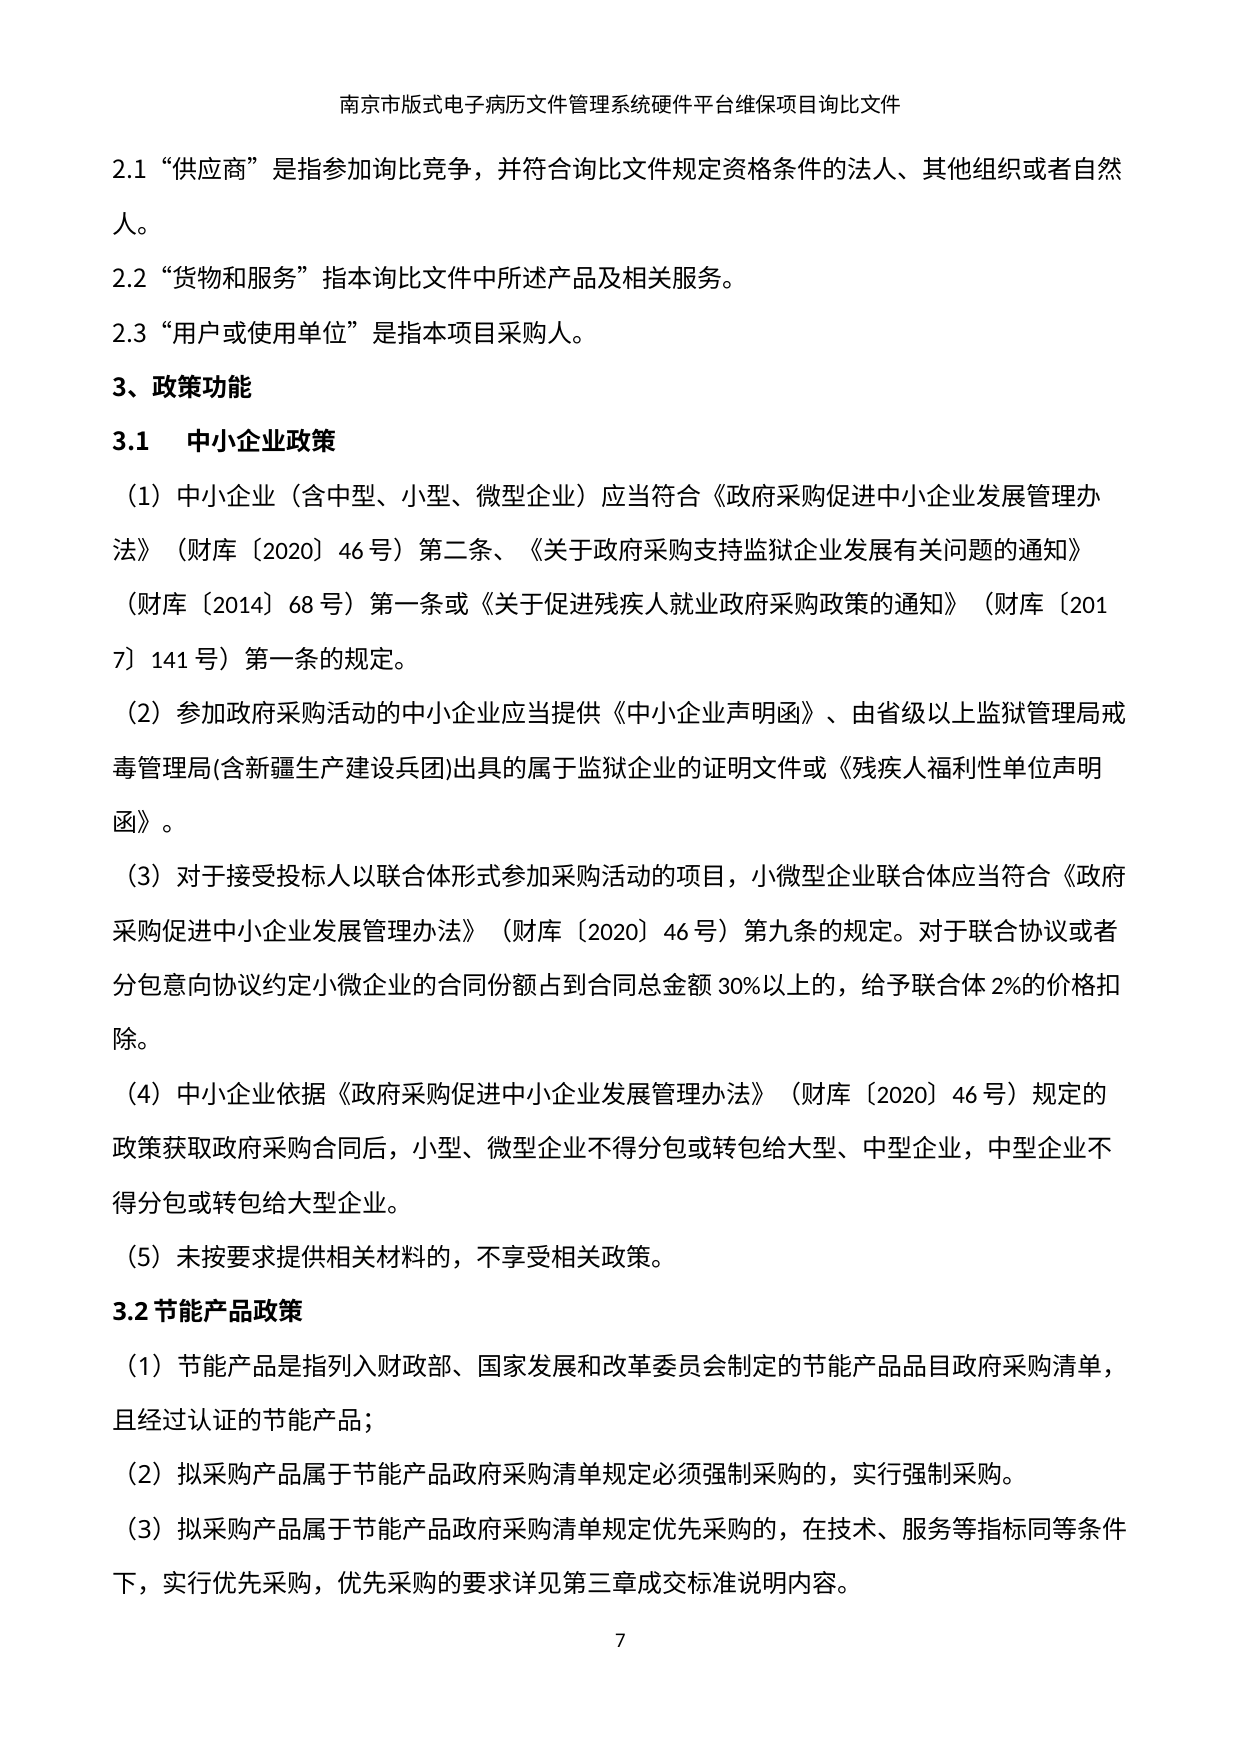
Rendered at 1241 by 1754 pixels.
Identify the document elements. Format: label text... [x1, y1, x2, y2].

text （2）参加政府采购活动的中小企业应当提供《中小企业声明函》、由省级以上监狱管理局戒毒管理局(含新疆生产建设兵团)出具的属于监狱企业的证明文件或《残疾人福利性单位声明函》。 [112, 694, 1128, 839]
text （1）中小企业（含中型、小型、微型企业）应当符合《政府采购促进中小企业发展管理办法》（财库〔2020〕46号）第二条、《关于政府采购支持监狱企业发展有关问题的通知》（财库〔2014〕68 号）第一条或《关于促进残疾人就业政府采购政策的通知》（财库〔2017〕141 号）第一条的规定。 [112, 476, 1128, 676]
text 2.1“供应商”是指参加询比竞争，并符合询比文件规定资格条件的法人、其他组织或者自然人。 [112, 150, 1128, 241]
text （1）节能产品是指列入财政部、国家发展和改革委员会制定的节能产品品目政府采购清单，且经过认证的节能产品； [112, 1346, 1128, 1437]
text 2.2“货物和服务”指本询比文件中所述产品及相关服务。 [112, 259, 1128, 295]
text （5）未按要求提供相关材料的，不享受相关政策。 [112, 1237, 1128, 1274]
text 3.2节能产品政策 [112, 1292, 1128, 1328]
text （3）对于接受投标人以联合体形式参加采购活动的项目，小微型企业联合体应当符合《政府采购促进中小企业发展管理办法》（财库〔2020〕46号）第九条的规定。对于联合协议或者分包意向协议约定小微企业的合同份额占到合同总金额30%以上的，给予联合体2%的价格扣除。 [112, 857, 1128, 1056]
text （2）拟采购产品属于节能产品政府采购清单规定必须强制采购的，实行强制采购。 [112, 1455, 1128, 1491]
text （4）中小企业依据《政府采购促进中小企业发展管理办法》（财库〔2020〕46号）规定的政策获取政府采购合同后，小型、微型企业不得分包或转包给大型、中型企业，中型企业不得分包或转包给大型企业。 [112, 1074, 1128, 1219]
text 3、政策功能 [112, 367, 1128, 404]
text （3）拟采购产品属于节能产品政府采购清单规定优先采购的，在技术、服务等指标同等条件下，实行优先采购，优先采购的要求详见第三章成交标准说明内容。 [112, 1509, 1128, 1600]
text 2.3“用户或使用单位”是指本项目采购人。 [112, 313, 1128, 349]
list 中小企业政策 [112, 422, 1128, 458]
